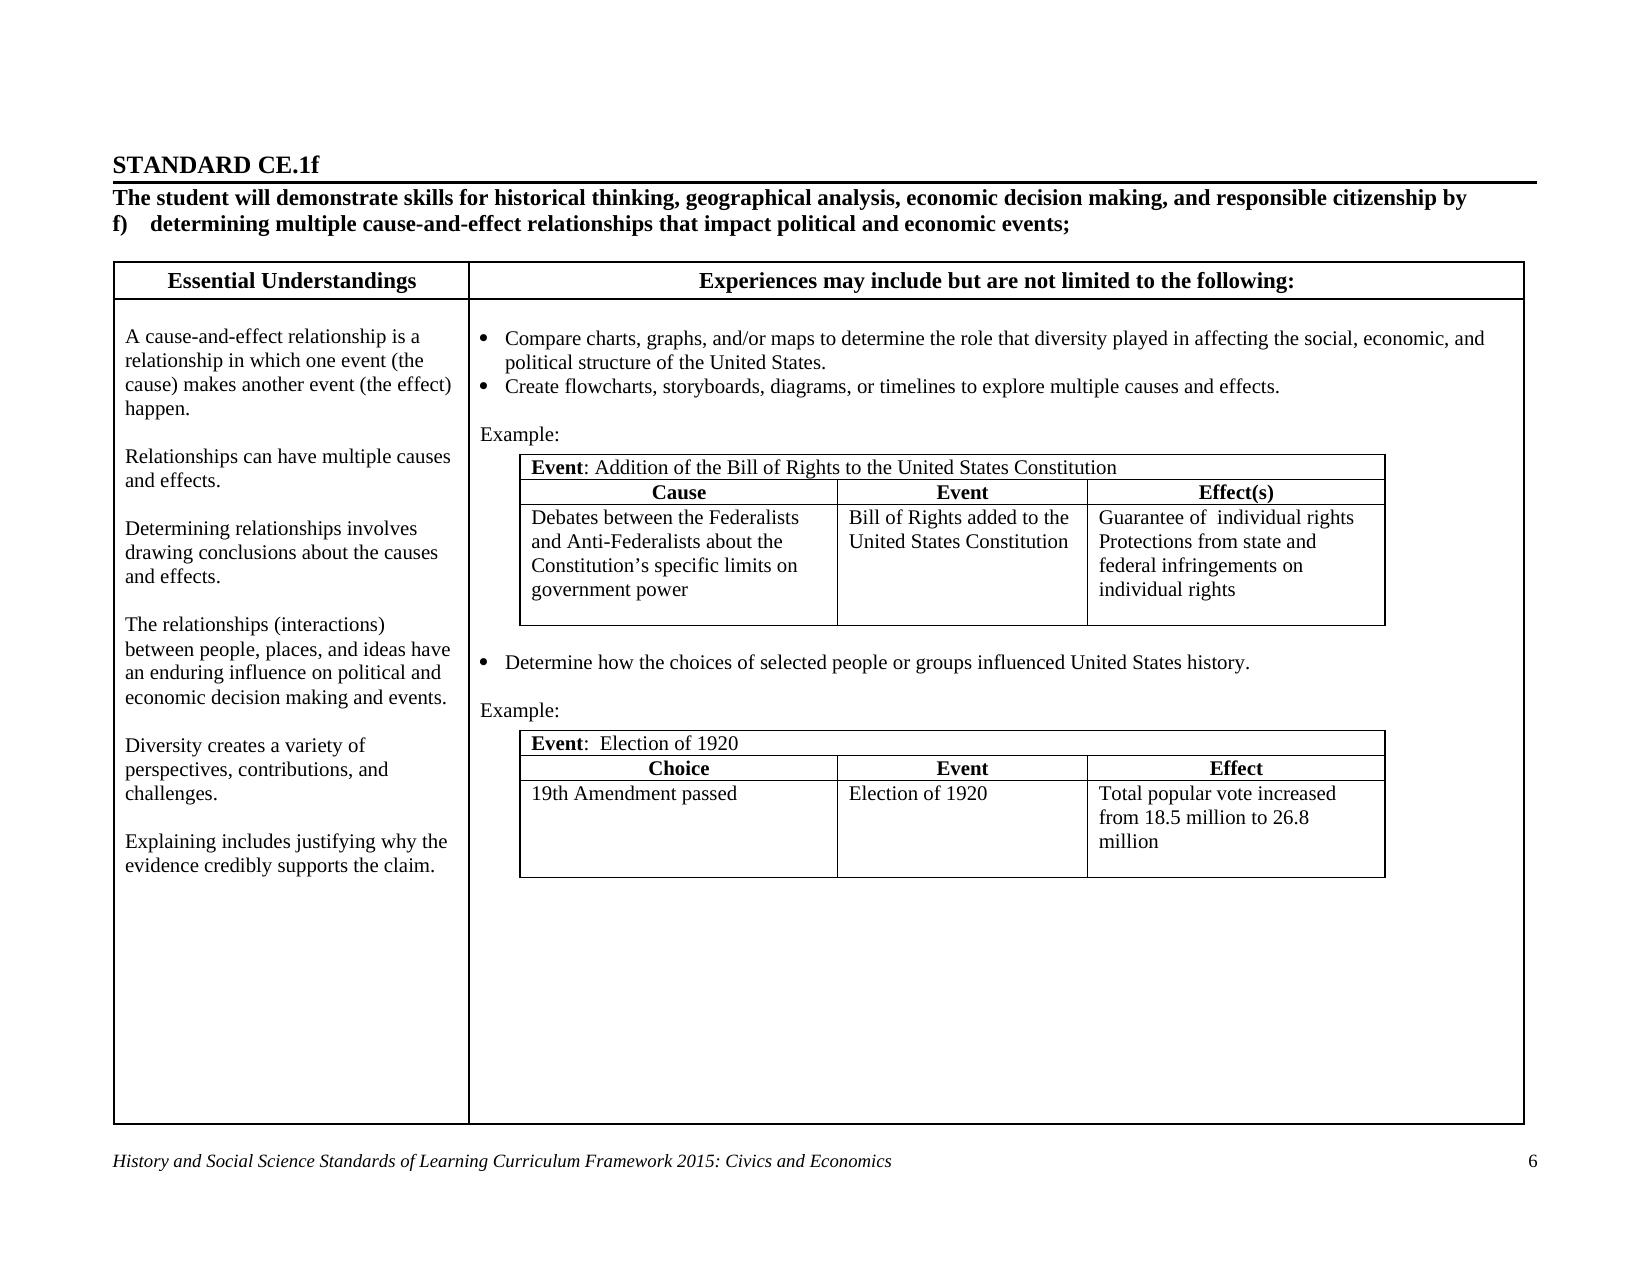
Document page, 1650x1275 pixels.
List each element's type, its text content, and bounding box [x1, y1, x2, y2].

table_header Essential Understandings [115, 263, 468, 297]
text The student will demonstrate skills for historical thinking, geographical analysis, economic decision making, and responsible citizenship by [112, 184, 1537, 210]
text f) determining multiple cause-and-effect relationships that impact political and economic events; [112, 210, 1537, 237]
table_cell A cause-and-effect relationship is a relationship in which one event (the cause) makes another event (the effect) happen. Relationships can have multiple causes and effects. Determining relationships involves drawing conclusions about the causes and effects. The relationships (interactions) between people, places, and ideas have an enduring influence on political and economic decision making and events. Diversity creates a variety of perspectives, contributions, and challenges. Explaining includes justifying why the evidence credibly supports the claim. [115, 300, 468, 1122]
table_header Experiences may include but are not limited to the following: [470, 263, 1523, 297]
table_cell Compare charts, graphs, and/or maps to determine the role that diversity played in affecting the social, economic, and political structure of the United States. Create flowcharts, storyboards, diagrams, or timelines to explore multiple causes and effects. Example: Determine how the choices of selected people or groups influenced United States history. Example: [470, 300, 1523, 1122]
text STANDARD CE.1f [112, 150, 1537, 184]
